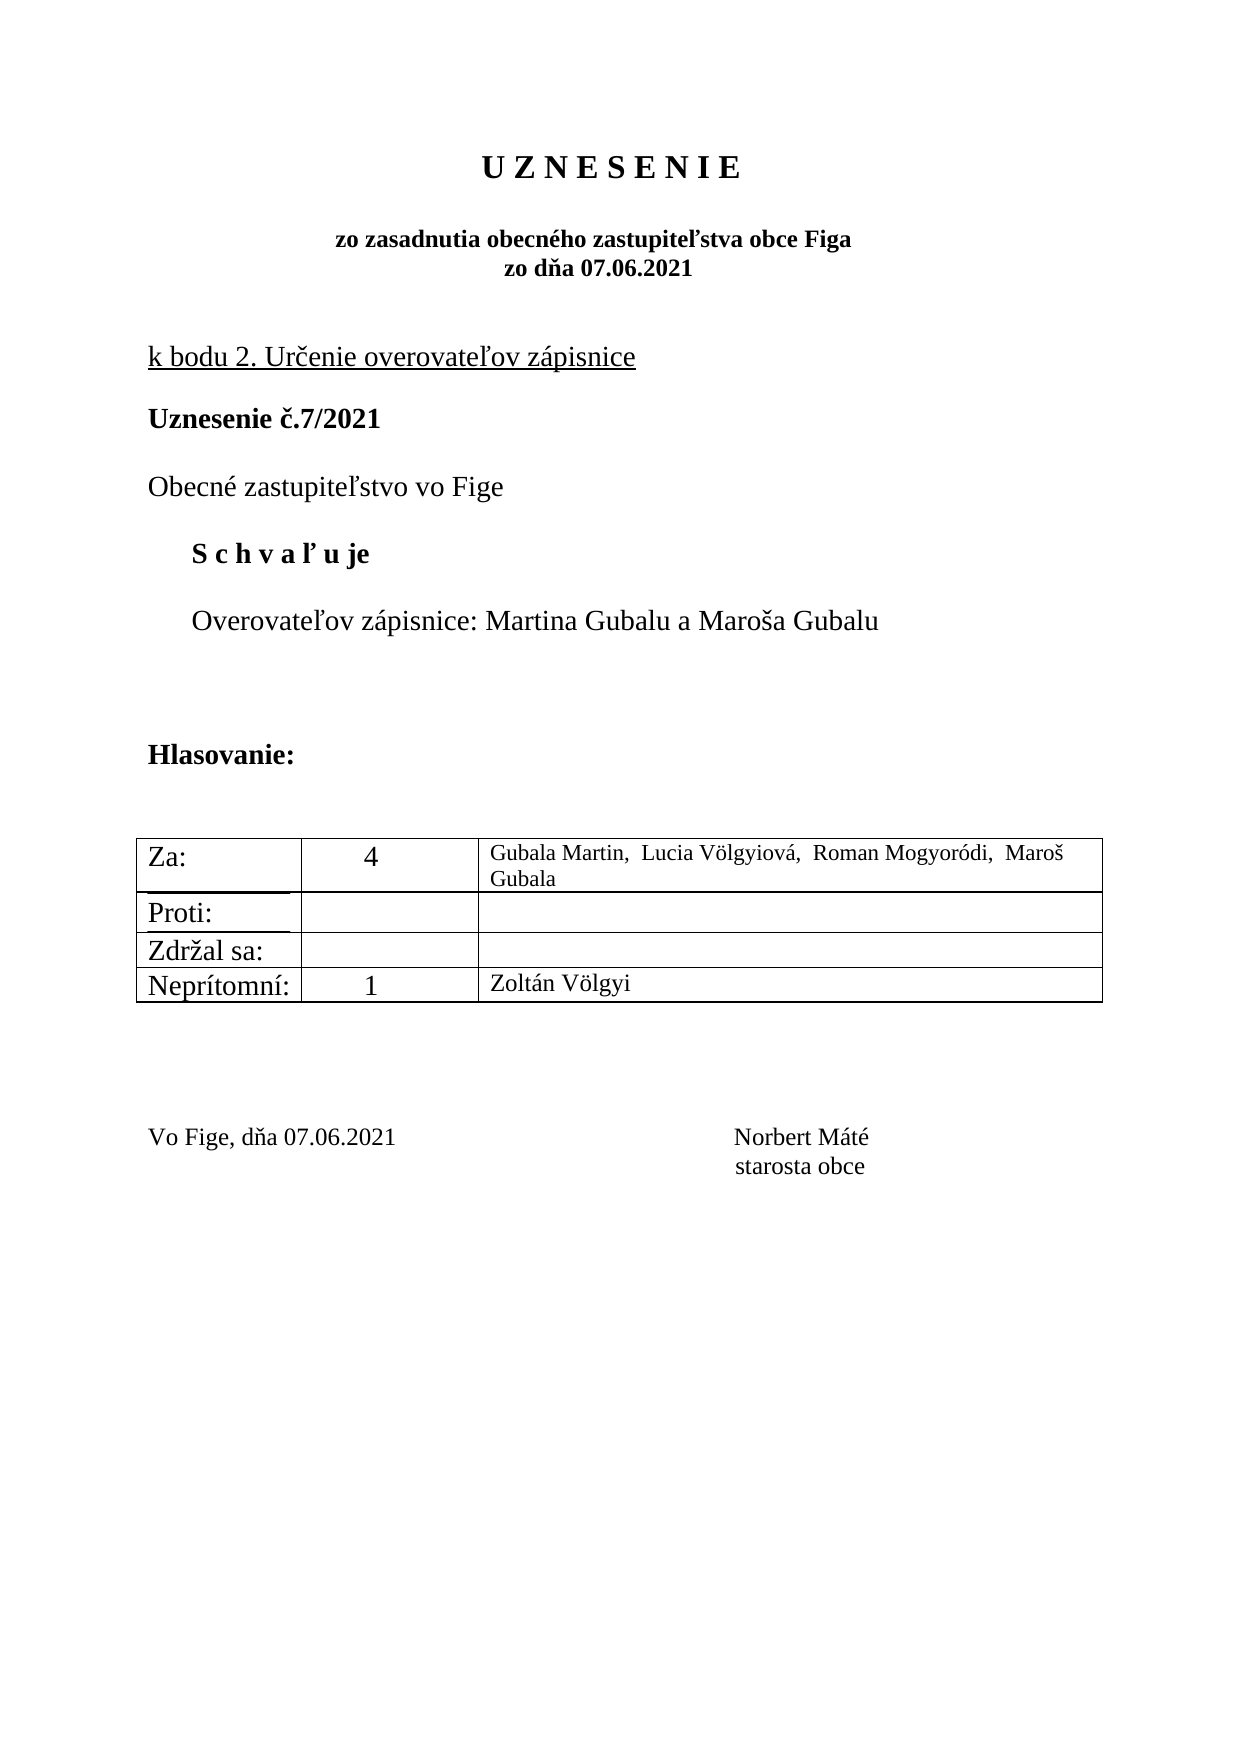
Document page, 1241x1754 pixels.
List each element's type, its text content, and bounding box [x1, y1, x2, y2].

table_cell Zoltán Völgyi [479, 968, 1102, 1001]
text S c h v a ľ u je [148, 536, 1093, 569]
table_cell [479, 933, 1102, 967]
table_cell [479, 893, 1102, 932]
table_cell Proti: [137, 893, 301, 932]
table_cell [302, 933, 478, 967]
table_header Za: [137, 839, 301, 891]
table_header Gubala Martin, Lucia Völgyiová, Roman Mogyoródi, Maroš Gubala [479, 839, 1102, 891]
text zo dňa 07.06.2021 [148, 253, 1093, 282]
text Vo Fige, dňa 07.06.2021 Norbert Máté [148, 1122, 1093, 1151]
table_cell [302, 893, 478, 932]
table_cell Neprítomní: [137, 968, 301, 1001]
text Overovateľov zápisnice: Martina Gubalu a Maroša Gubalu [148, 603, 1093, 636]
text starosta obce [148, 1151, 1093, 1180]
text Uznesenie č.7/2021 [148, 402, 1093, 435]
text U Z N E S E N I E [148, 148, 1093, 186]
text k bodu 2. Určenie overovateľov zápisnice [148, 339, 1093, 373]
text zo zasadnutia obecného zastupiteľstva obce Figa [148, 224, 1093, 253]
table_header 4 [302, 839, 478, 891]
table_cell Zdržal sa: [137, 933, 301, 967]
text Obecné zastupiteľstvo vo Fige [148, 469, 1093, 502]
table_cell 1 [302, 968, 478, 1001]
text Hlasovanie: [148, 737, 1093, 771]
